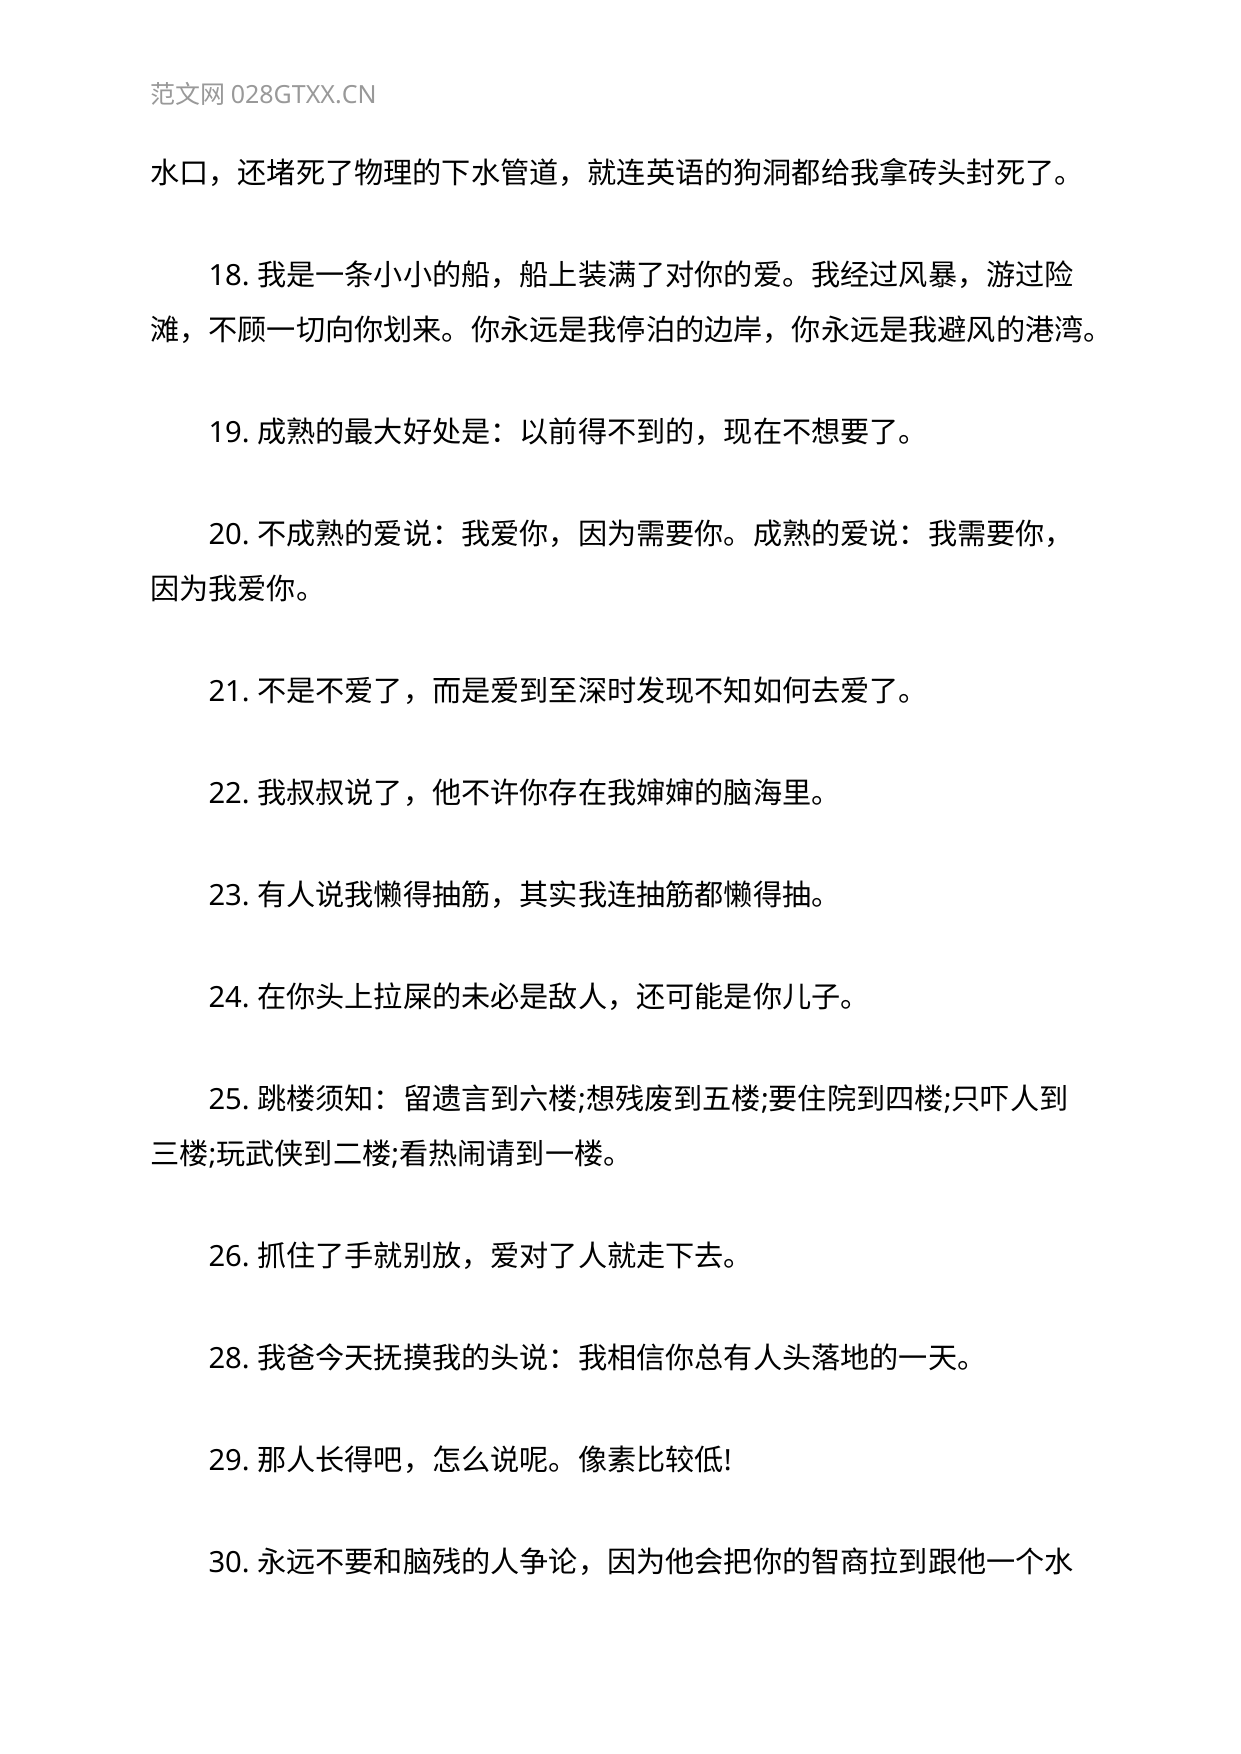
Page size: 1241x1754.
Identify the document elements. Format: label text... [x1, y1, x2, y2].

text 20. 不成熟的爱说：我爱你，因为需要你。成熟的爱说：我需要你，因为我爱你。 [150, 511, 1090, 608]
text 24. 在你头上拉屎的未必是敌人，还可能是你儿子。 [150, 973, 1090, 1016]
text 19. 成熟的最大好处是：以前得不到的，现在不想要了。 [150, 408, 1090, 451]
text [150, 1538, 1090, 1581]
text 26. 抓住了手就别放，爱对了人就走下去。 [150, 1232, 1090, 1274]
text 28. 我爸今天抚摸我的头说：我相信你总有人头落地的一天。 [150, 1334, 1090, 1377]
text 23. 有人说我懒得抽筋，其实我连抽筋都懒得抽。 [150, 871, 1090, 914]
text 25. 跳楼须知：留遗言到六楼;想残废到五楼;要住院到四楼;只吓人到三楼;玩武侠到二楼;看热闹请到一楼。 [150, 1075, 1090, 1173]
text 21. 不是不爱了，而是爱到至深时发现不知如何去爱了。 [150, 667, 1090, 710]
text 29. 那人长得吧，怎么说呢。像素比较低! [150, 1436, 1090, 1478]
text 22. 我叔叔说了，他不许你存在我婶婶的脑海里。 [150, 769, 1090, 812]
text 18. 我是一条小小的船，船上装满了对你的爱。我经过风暴，游过险滩，不顾一切向你划来。你永远是我停泊的边岸，你永远是我避风的港湾。 [150, 252, 1090, 349]
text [150, 150, 1090, 192]
